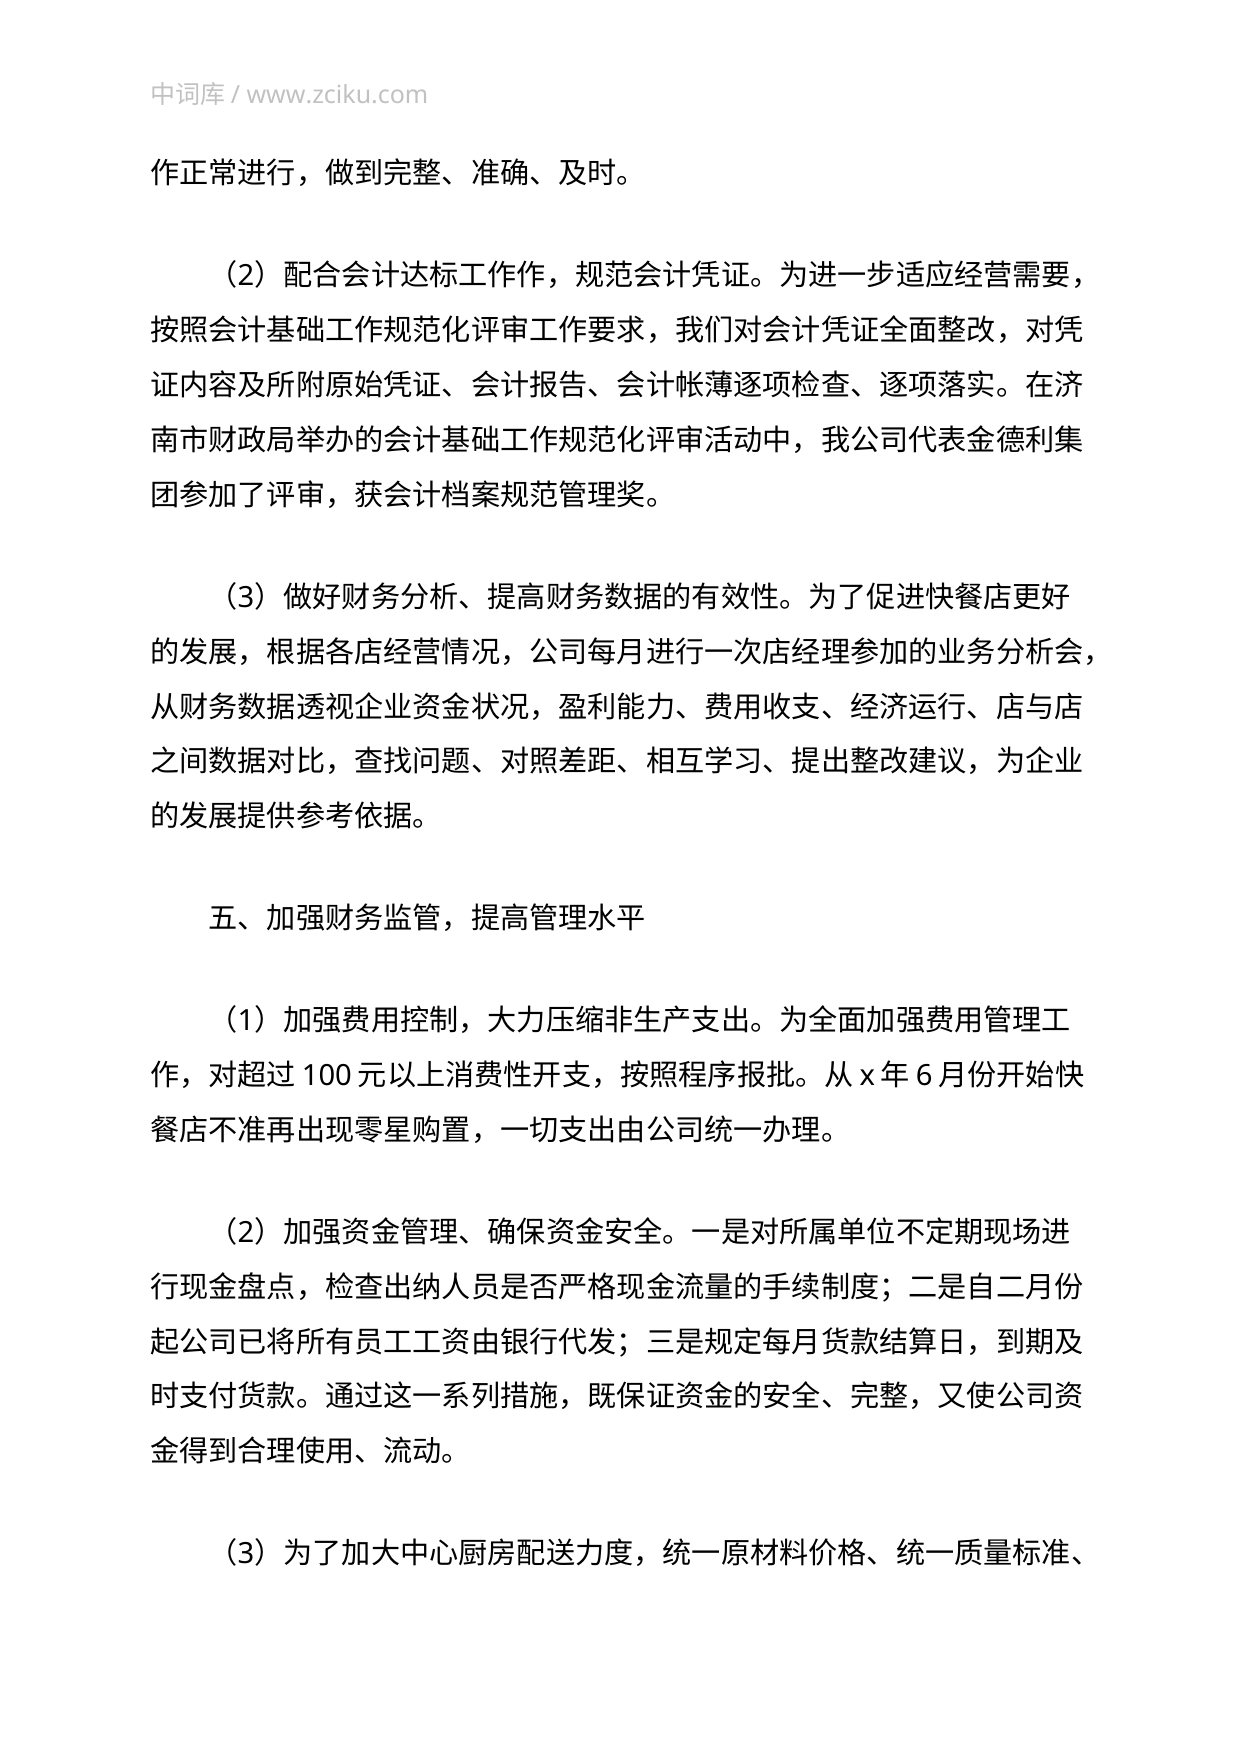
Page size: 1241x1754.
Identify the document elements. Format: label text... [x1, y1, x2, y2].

text （2）配合会计达标工作作，规范会计凭证。为进一步适应经营需要，按照会计基础工作规范化评审工作要求，我们对会计凭证全面整改，对凭证内容及所附原始凭证、会计报告、会计帐薄逐项检查、逐项落实。在济南市财政局举办的会计基础工作规范化评审活动中，我公司代表金德利集团参加了评审，获会计档案规范管理奖。 [150, 252, 1090, 514]
text （3）做好财务分析、提高财务数据的有效性。为了促进快餐店更好的发展，根据各店经营情况，公司每月进行一次店经理参加的业务分析会，从财务数据透视企业资金状况，盈利能力、费用收支、经济运行、店与店之间数据对比，查找问题、对照差距、相互学习、提出整改建议，为企业的发展提供参考依据。 [150, 573, 1090, 835]
text 五、加强财务监管，提高管理水平 [150, 895, 1090, 937]
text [150, 150, 1090, 192]
text （2）加强资金管理、确保资金安全。一是对所属单位不定期现场进行现金盘点，检查出纳人员是否严格现金流量的手续制度；二是自二月份起公司已将所有员工工资由银行代发；三是规定每月货款结算日，到期及时支付货款。通过这一系列措施，既保证资金的安全、完整，又使公司资金得到合理使用、流动。 [150, 1208, 1090, 1470]
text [150, 1530, 1090, 1572]
text （1）加强费用控制，大力压缩非生产支出。为全面加强费用管理工作，对超过100元以上消费性开支，按照程序报批。从x年6月份开始快餐店不准再出现零星购置，一切支出由公司统一办理。 [150, 996, 1090, 1149]
